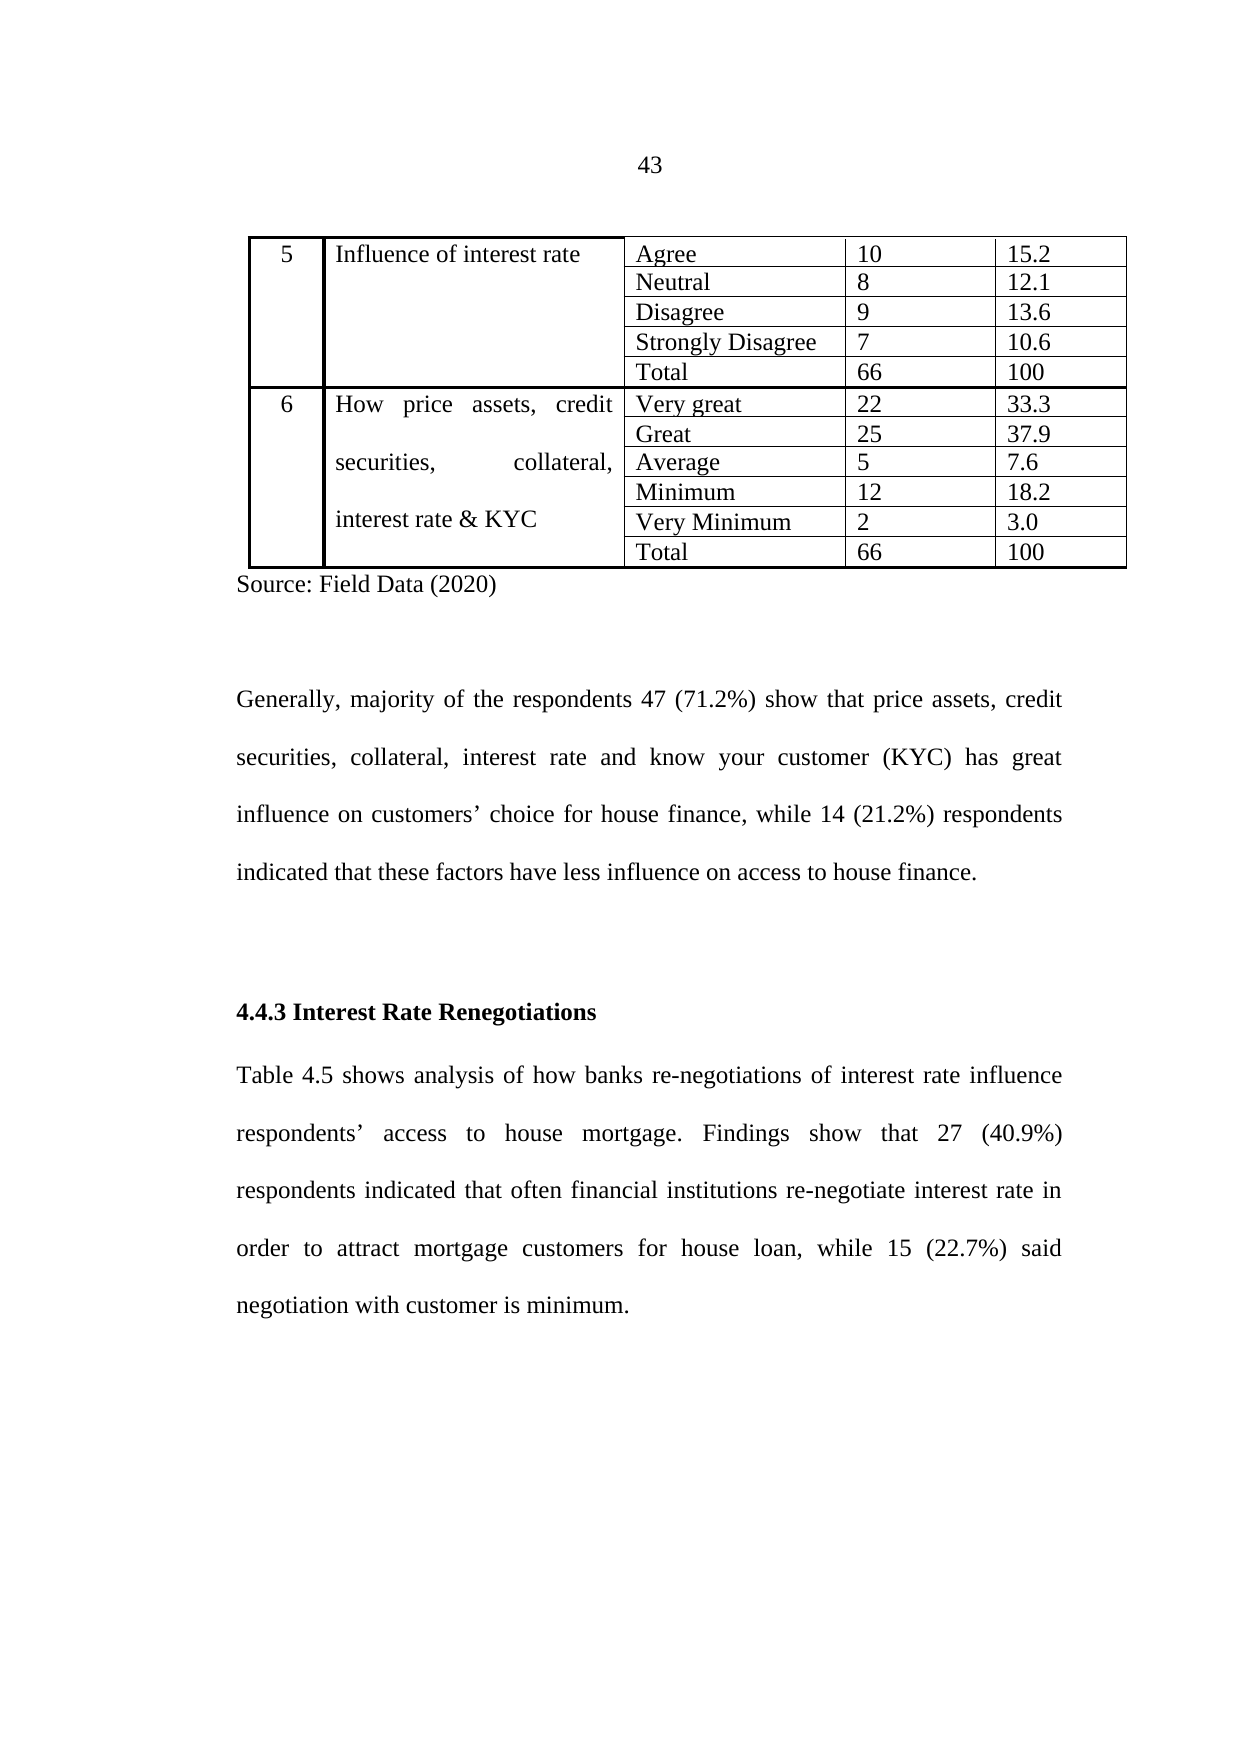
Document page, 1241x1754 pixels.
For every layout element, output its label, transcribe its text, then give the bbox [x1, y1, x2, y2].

table_cell 5 [846, 447, 995, 476]
table_cell 100 [996, 537, 1126, 566]
table_cell 10.6 [996, 327, 1126, 356]
table_cell 18.2 [996, 477, 1126, 506]
table_cell 3.0 [996, 507, 1126, 536]
table_cell Agree [625, 237, 846, 266]
table_cell Disagree [625, 297, 845, 326]
table_cell 6 [251, 389, 322, 566]
table_cell 100 [996, 357, 1126, 386]
table_cell Total [625, 357, 845, 386]
table_cell 12 [846, 477, 995, 506]
text Source: Field Data (2020) [236, 569, 1063, 598]
table_cell 33.3 [996, 389, 1126, 416]
table_cell 66 [846, 537, 995, 566]
table_cell Strongly Disagree [625, 327, 845, 356]
table_cell 9 [846, 297, 995, 326]
table_cell Very great [625, 389, 845, 416]
table_cell Total [625, 537, 845, 566]
table_cell 10 [846, 237, 996, 266]
table_cell 7.6 [996, 447, 1126, 476]
table_cell 22 [846, 389, 995, 416]
table_cell 5 [251, 239, 322, 386]
table_cell 7 [846, 327, 995, 356]
subtitle 4.4.3 Interest Rate Renegotiations [236, 997, 1063, 1026]
table_cell Very Minimum [625, 507, 845, 536]
table_cell 12.1 [996, 267, 1126, 296]
table_cell How price assets, credit securities, collateral, interest rate & KYC [326, 389, 624, 566]
table_cell Great [625, 417, 845, 446]
table_cell 2 [846, 507, 995, 536]
table_cell 25 [846, 417, 995, 446]
table_cell 37.9 [996, 417, 1126, 446]
table_cell 8 [846, 267, 995, 296]
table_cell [326, 239, 624, 386]
text Generally, majority of the respondents 47 (71.2%) show that price assets, credit securities, collateral, interest rate and know your customer (KYC) has great influence on customers’ choice for house finance, while 14 (21.2%) respondents indicated that these factors have less influence on access to house finance. [236, 684, 1063, 886]
text Table 4.5 shows analysis of how banks re-negotiations of interest rate influence respondents’ access to house mortgage. Findings show that 27 (40.9%) respondents indicated that often financial institutions re-negotiate interest rate in order to attract mortgage customers for house loan, while 15 (22.7%) said negotiation with customer is minimum. [236, 1061, 1063, 1319]
table_cell 66 [846, 357, 995, 386]
table_cell Average [625, 447, 845, 476]
table_cell 15.2 [996, 237, 1126, 266]
table_cell 13.6 [996, 297, 1126, 326]
table_cell Neutral [625, 267, 845, 296]
table_cell Minimum [625, 477, 845, 506]
